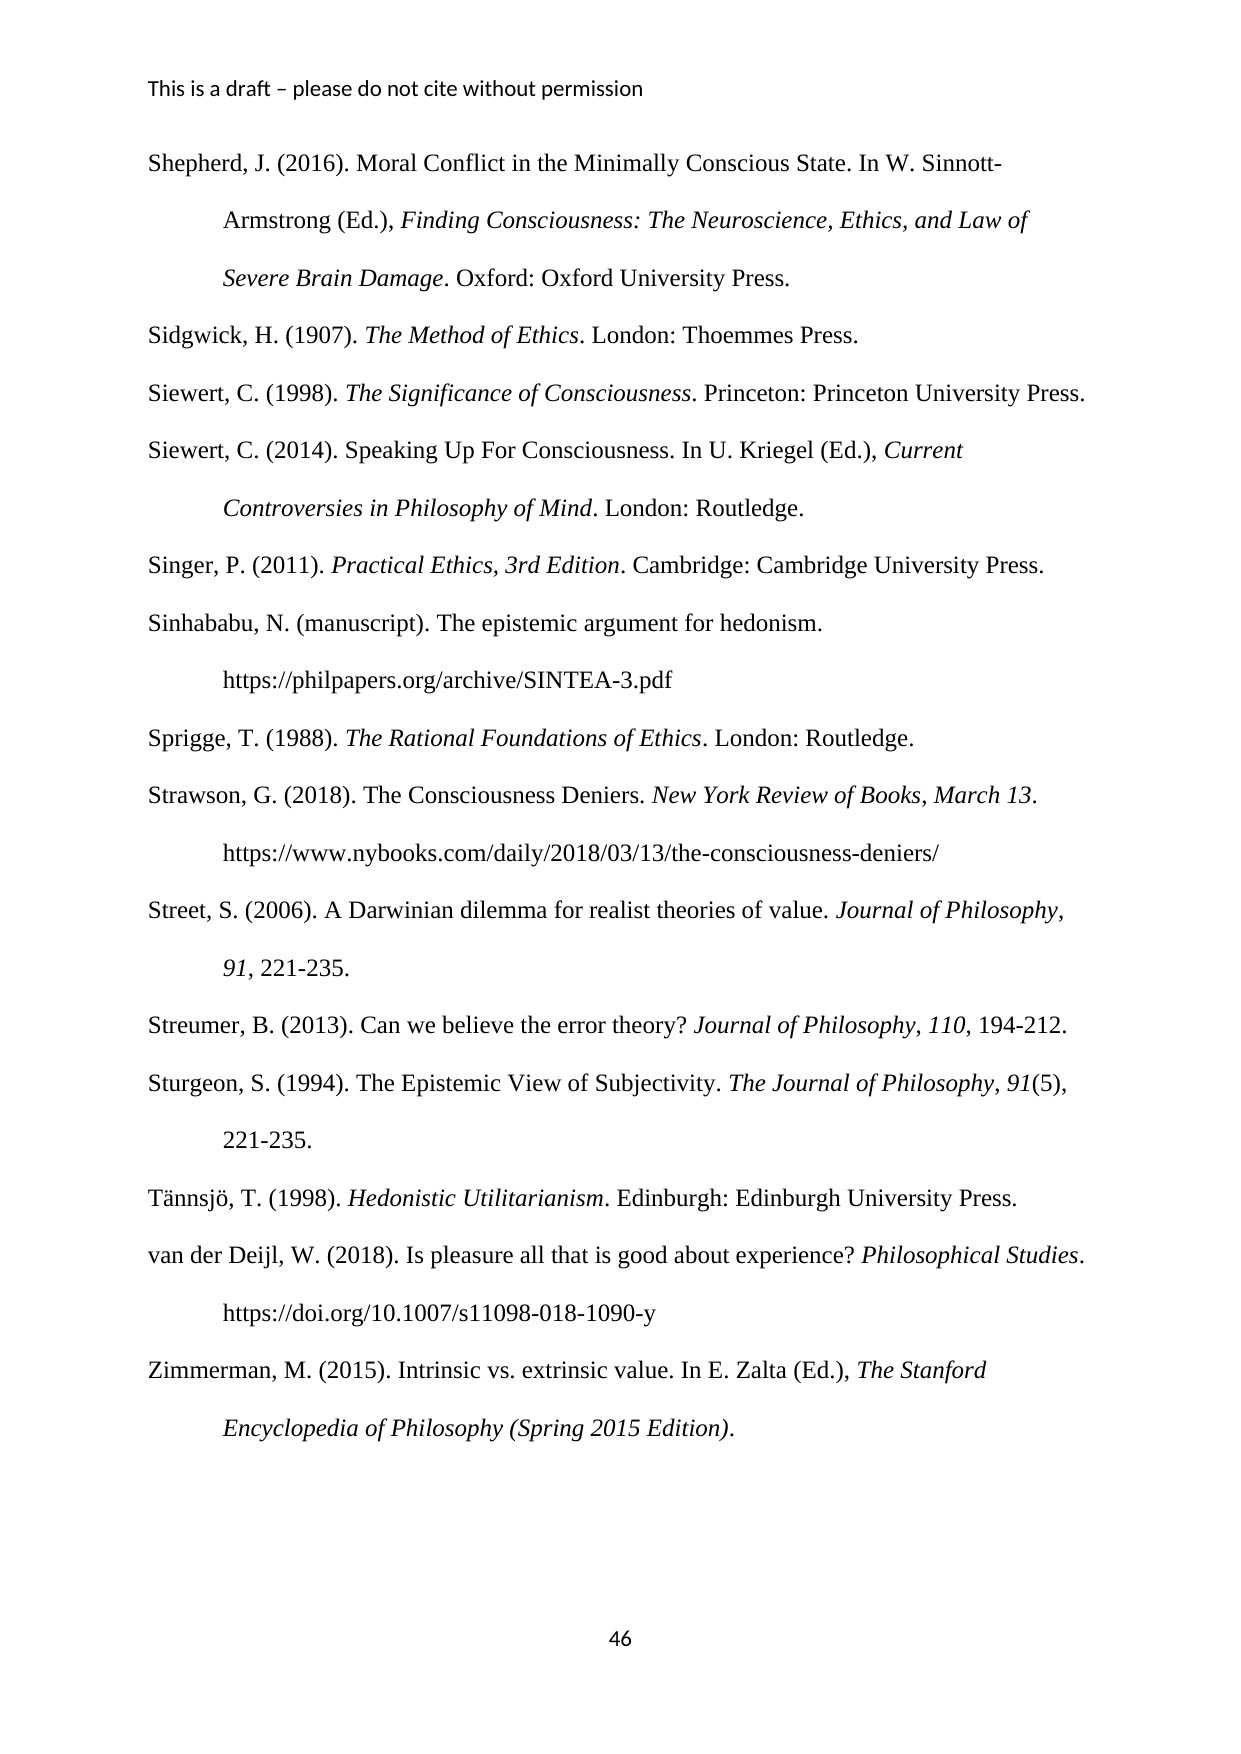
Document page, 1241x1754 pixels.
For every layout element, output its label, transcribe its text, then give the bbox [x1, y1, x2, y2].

text van der Deijl, W. (2018). Is pleasure all that is good about experience? Philosophical Studies. https://doi.org/10.1007/s11098-018-1090-y [148, 1240, 1093, 1326]
text Strawson, G. (2018). The Consciousness Deniers. New York Review of Books, March 13. https://www.nybooks.com/daily/2018/03/13/the-consciousness-deniers/ [148, 780, 1093, 866]
text Sidgwick, H. (1907). The Method of Ethics. London: Thoemmes Press. [148, 320, 1093, 349]
text Streumer, B. (2013). Can we believe the error theory? Journal of Philosophy, 110, 194‑212. [148, 1010, 1093, 1039]
text Tännsjö, T. (1998). Hedonistic Utilitarianism. Edinburgh: Edinburgh University Press. [148, 1183, 1093, 1211]
text Singer, P. (2011). Practical Ethics, 3rd Edition. Cambridge: Cambridge University Press. [148, 550, 1093, 579]
text Sinhababu, N. (manuscript). The epistemic argument for hedonism. https://philpapers.org/archive/SINTEA-3.pdf [148, 608, 1093, 694]
text Siewert, C. (1998). The Significance of Consciousness. Princeton: Princeton University Press. [148, 378, 1093, 406]
text Shepherd, J. (2016). Moral Conflict in the Minimally Conscious State. In W. Sinnott-Armstrong (Ed.), Finding Consciousness: The Neuroscience, Ethics, and Law of Severe Brain Damage. Oxford: Oxford University Press. [148, 148, 1093, 291]
text Street, S. (2006). A Darwinian dilemma for realist theories of value. Journal of Philosophy, 91, 221‑235. [148, 895, 1093, 981]
text Sturgeon, S. (1994). The Epistemic View of Subjectivity. The Journal of Philosophy, 91(5), 221‑235. [148, 1068, 1093, 1154]
text Zimmerman, M. (2015). Intrinsic vs. extrinsic value. In E. Zalta (Ed.), The Stanford Encyclopedia of Philosophy (Spring 2015 Edition). [148, 1355, 1093, 1441]
text Sprigge, T. (1988). The Rational Foundations of Ethics. London: Routledge. [148, 723, 1093, 751]
text Siewert, C. (2014). Speaking Up For Consciousness. In U. Kriegel (Ed.), Current Controversies in Philosophy of Mind. London: Routledge. [148, 435, 1093, 521]
